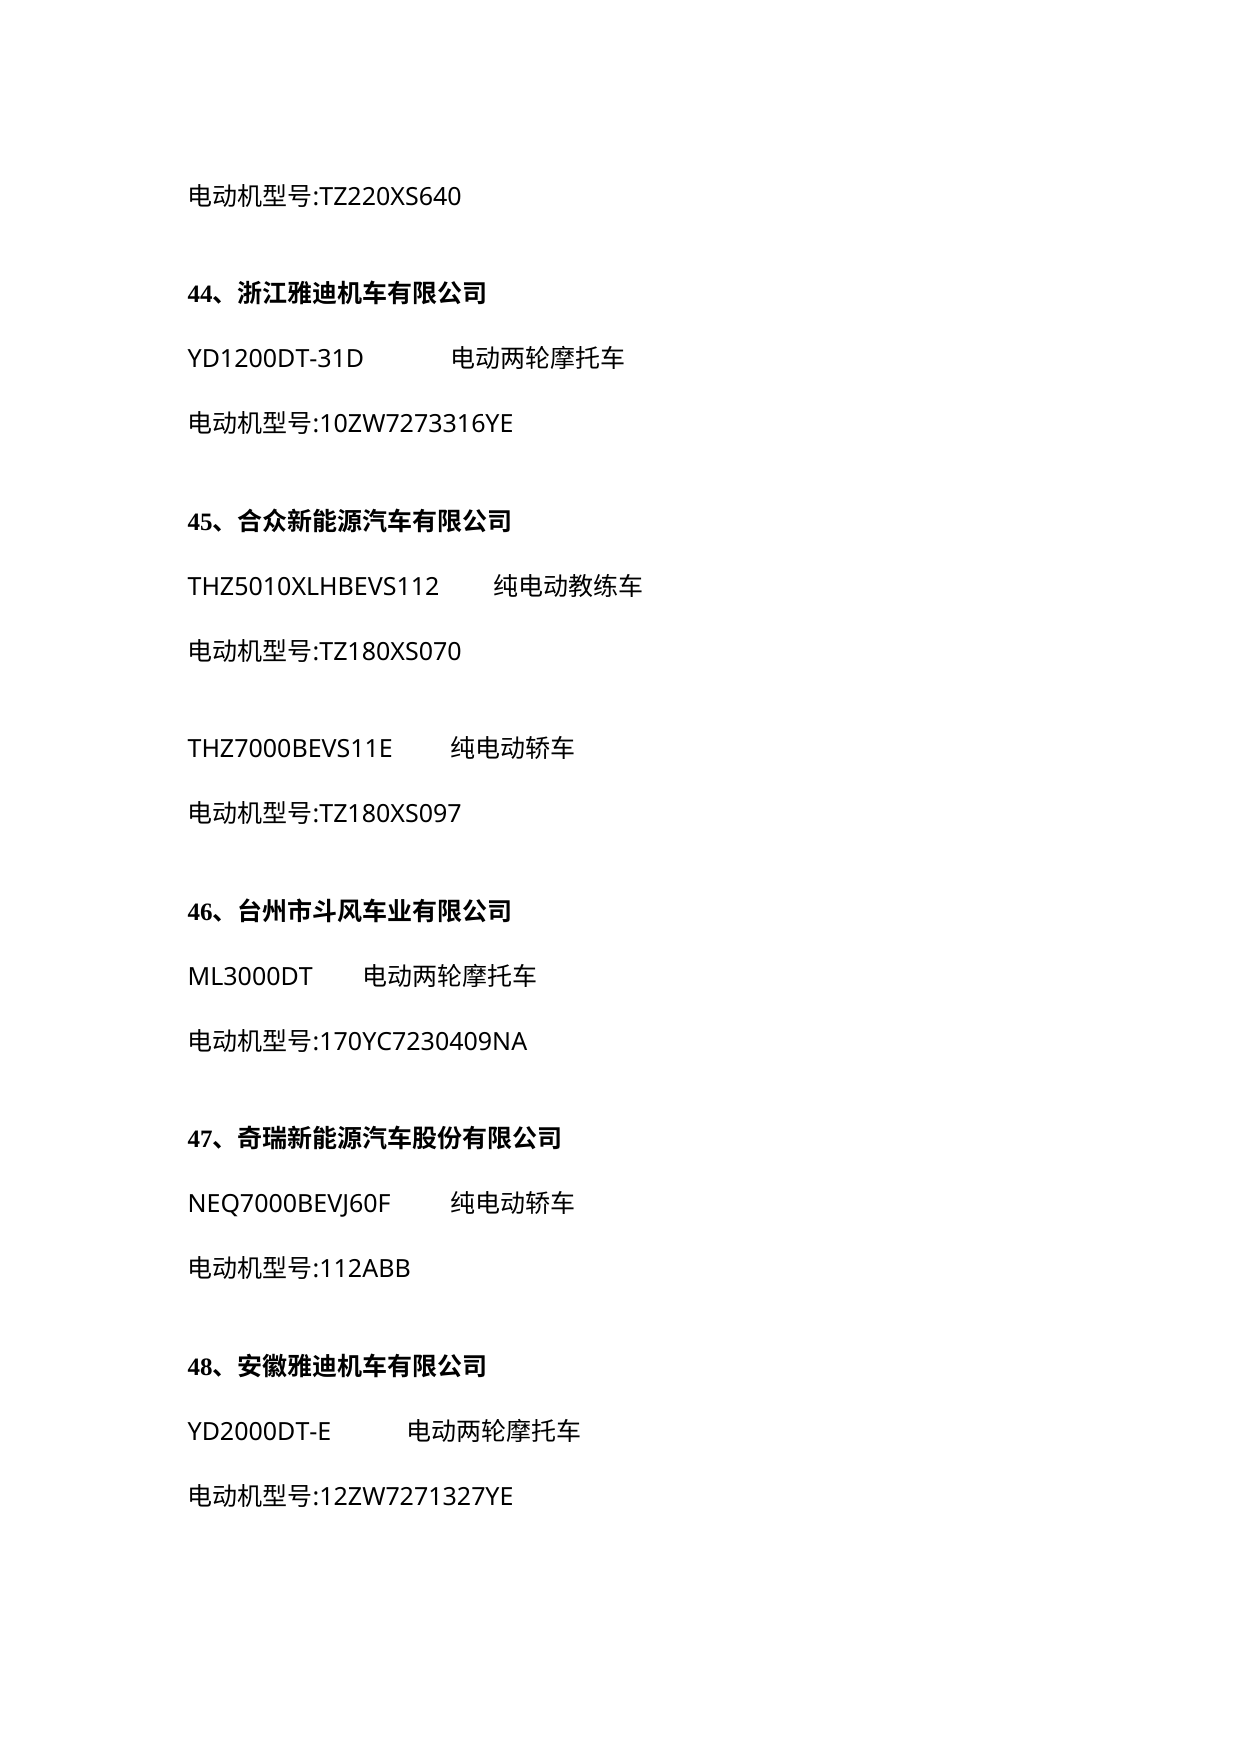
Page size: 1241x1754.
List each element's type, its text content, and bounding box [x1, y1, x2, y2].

text ML3000DT 电动两轮摩托车 [187, 942, 1053, 1007]
text 电动机型号:TZ220XS640 [187, 162, 1053, 227]
text 46、台州市斗风车业有限公司 [187, 877, 1053, 942]
text YD2000DT-E 电动两轮摩托车 [187, 1397, 1053, 1462]
text 45、合众新能源汽车有限公司 [187, 487, 1053, 552]
text YD1200DT-31D 电动两轮摩托车 [187, 324, 1053, 389]
text 电动机型号:112ABB [187, 1234, 1053, 1299]
text 44、浙江雅迪机车有限公司 [187, 259, 1053, 324]
text 电动机型号:170YC7230409NA [187, 1007, 1053, 1072]
text 48、安徽雅迪机车有限公司 [187, 1332, 1053, 1397]
text 电动机型号:TZ180XS097 [187, 779, 1053, 844]
text 电动机型号:TZ180XS070 [187, 617, 1053, 682]
text THZ5010XLHBEVS112 纯电动教练车 [187, 552, 1053, 617]
text 电动机型号:12ZW7271327YE [187, 1462, 1053, 1527]
text NEQ7000BEVJ60F 纯电动轿车 [187, 1169, 1053, 1234]
text 47、奇瑞新能源汽车股份有限公司 [187, 1104, 1053, 1169]
text THZ7000BEVS11E 纯电动轿车 [187, 714, 1053, 779]
text 电动机型号:10ZW7273316YE [187, 389, 1053, 454]
